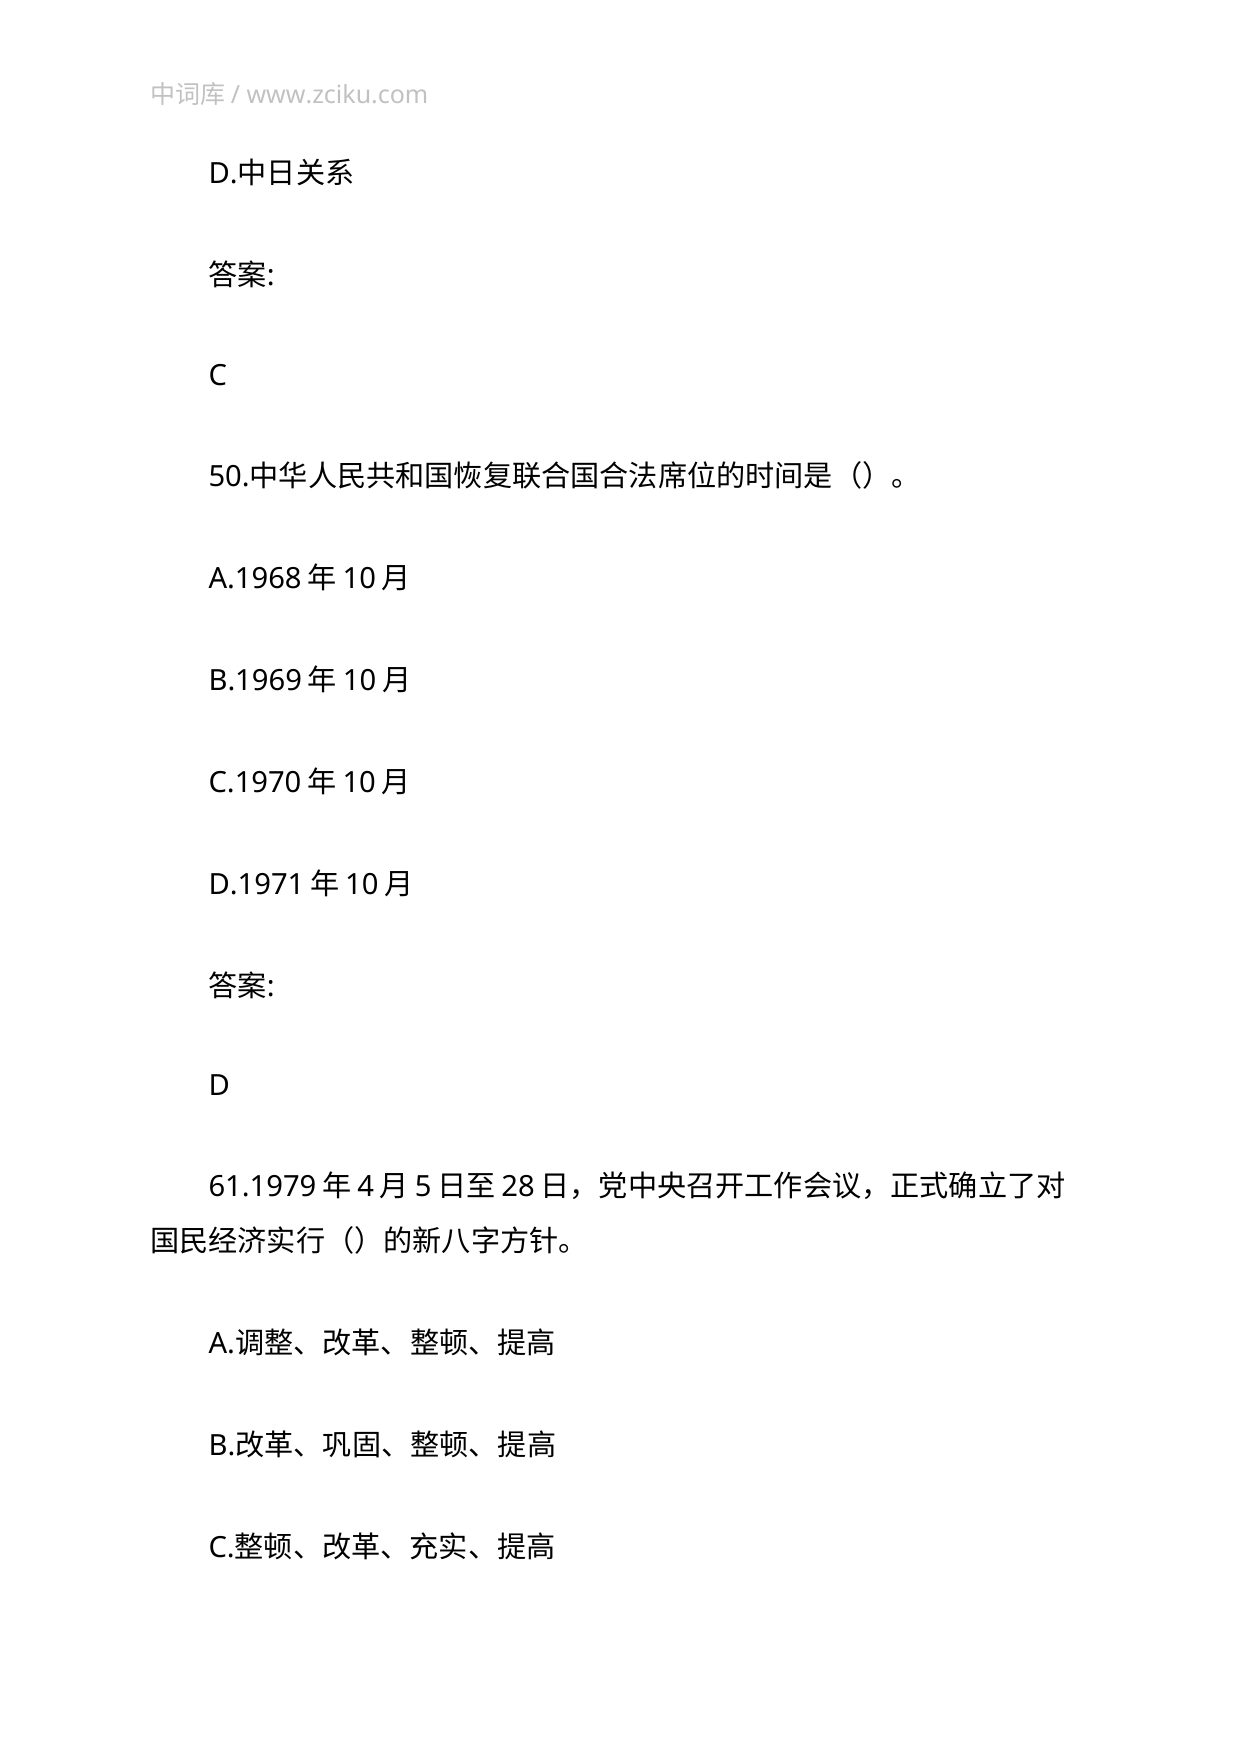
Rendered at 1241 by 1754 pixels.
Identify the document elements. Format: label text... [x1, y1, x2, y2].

text A.调整、改革、整顿、提高 [150, 1319, 1090, 1362]
text 答案: [150, 252, 1090, 294]
text D.中日关系 [150, 150, 1090, 192]
text C [150, 354, 1090, 394]
text B.1969年10月 [150, 656, 1090, 699]
text C.整顿、改革、充实、提高 [150, 1523, 1090, 1566]
text D.1971年10月 [150, 860, 1090, 903]
text 答案: [150, 962, 1090, 1005]
text 50.中华人民共和国恢复联合国合法席位的时间是（）。 [150, 452, 1090, 495]
text D [150, 1064, 1090, 1104]
text A.1968年10月 [150, 554, 1090, 597]
text C.1970年10月 [150, 758, 1090, 801]
text B.改革、巩固、整顿、提高 [150, 1421, 1090, 1464]
text 61.1979年4月5日至28日，党中央召开工作会议，正式确立了对国民经济实行（）的新八字方针。 [150, 1163, 1090, 1260]
